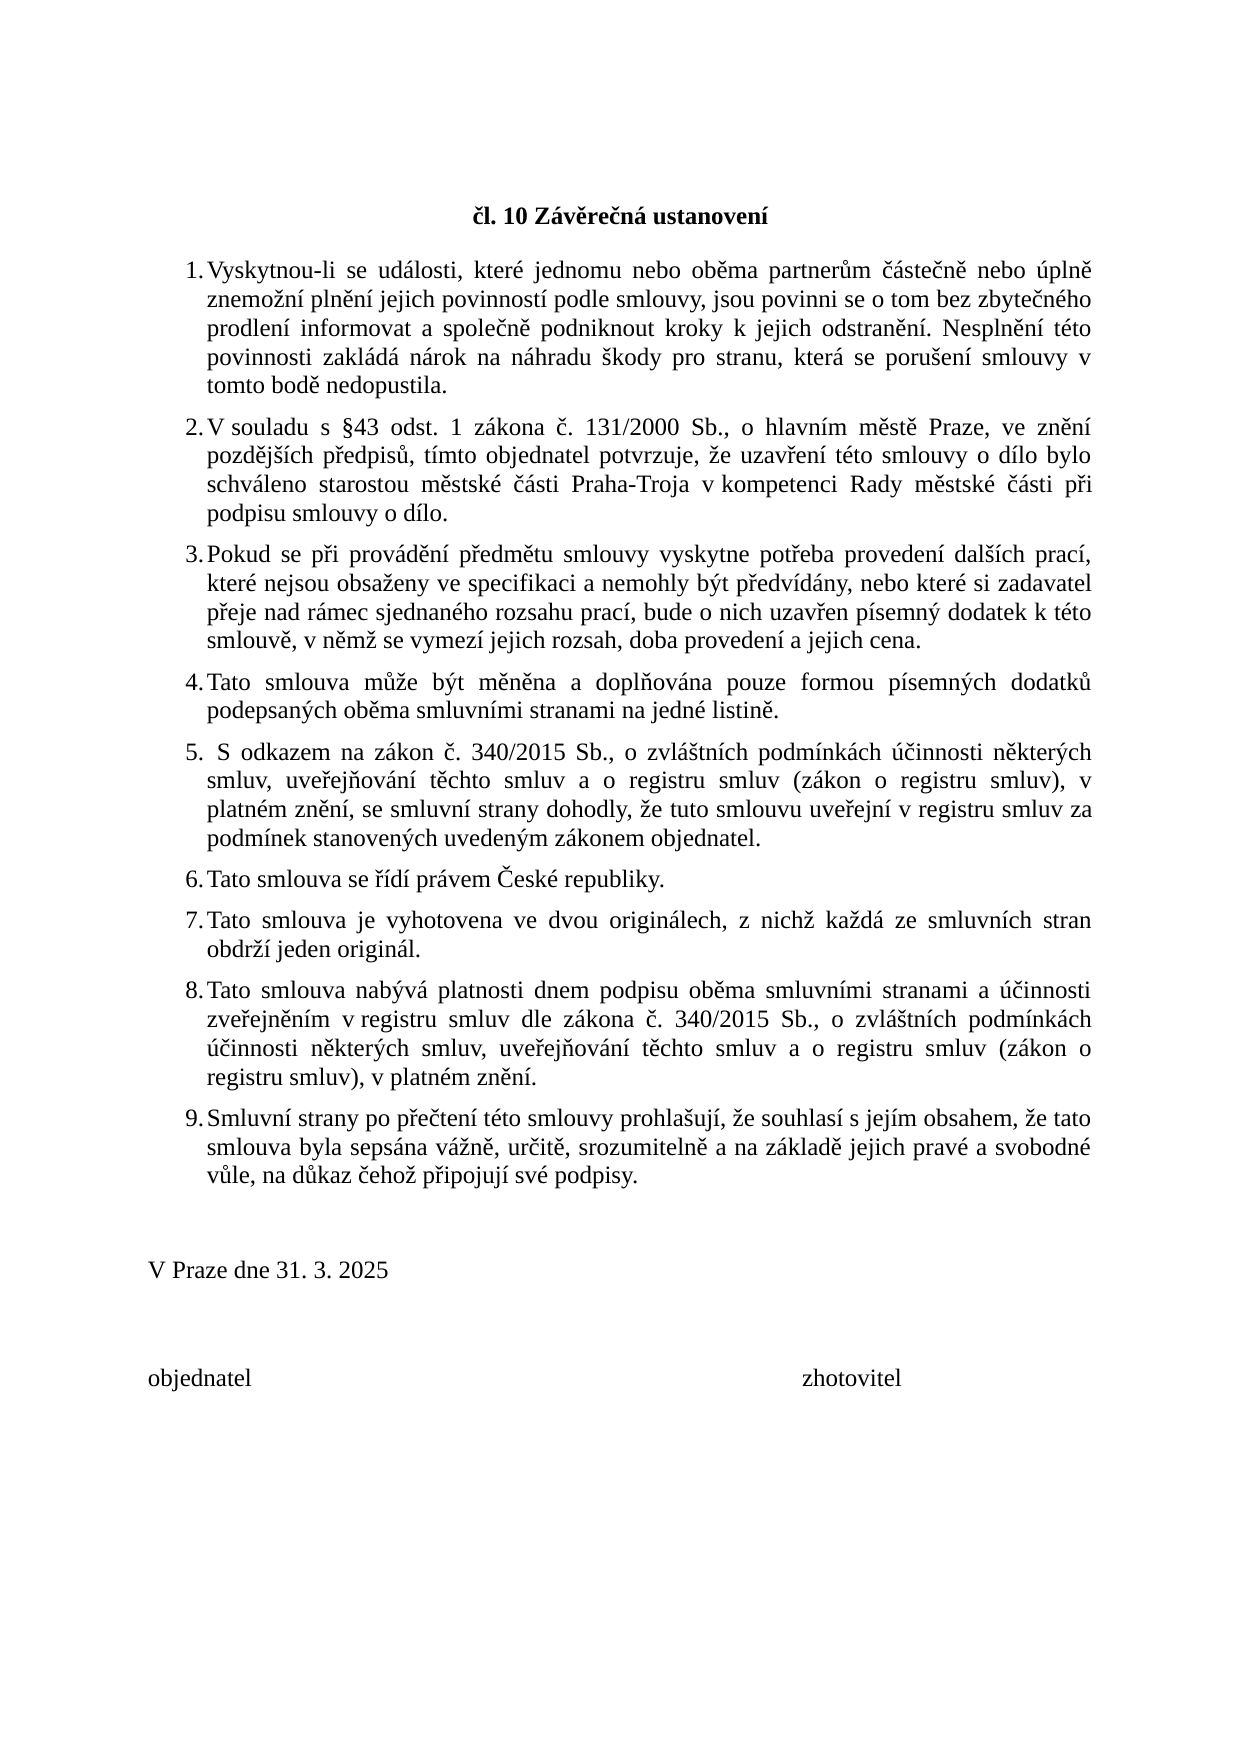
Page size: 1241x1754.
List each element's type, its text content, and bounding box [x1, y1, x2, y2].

list Tato smlouva je vyhotovena ve dvou originálech, z nichž každá ze smluvních stran obdrží jeden originál. [185, 905, 1093, 963]
list Tato smlouva nabývá platnosti dnem podpisu oběma smluvními stranami a účinnosti zveřejněním v registru smluv dle zákona č. 340/2015 Sb., o zvláštních podmínkách účinnosti některých smluv, uveřejňování těchto smluv a o registru smluv (zákon o registru smluv), v platném znění. [185, 975, 1093, 1090]
list S odkazem na zákon č. 340/2015 Sb., o zvláštních podmínkách účinnosti některých smluv, uveřejňování těchto smluv a o registru smluv (zákon o registru smluv), v platném znění, se smluvní strany dohodly, že tuto smlouvu uveřejní v registru smluv za podmínek stanovených uvedeným zákonem objednatel. [185, 737, 1093, 852]
list Smluvní strany po přečtení této smlouvy prohlašují, že souhlasí s jejím obsahem, že tato smlouva byla sepsána vážně, určitě, srozumitelně a na základě jejich pravé a svobodné vůle, na důkaz čehož připojují své podpisy. [185, 1103, 1093, 1189]
list V souladu s §43 odst. 1 zákona č. 131/2000 Sb., o hlavním městě Praze, ve znění pozdějších předpisů, tímto objednatel potvrzuje, že uzavření této smlouvy o dílo bylo schváleno starostou městské části Praha-Troja v kompetenci Rady městské části při podpisu smlouvy o dílo. [185, 412, 1093, 527]
text objednatel zhotovitel [148, 1363, 1093, 1392]
list Pokud se při provádění předmětu smlouvy vyskytne potřeba provedení dalších prací, které nejsou obsaženy ve specifikaci a nemohly být předvídány, nebo které si zadavatel přeje nad rámec sjednaného rozsahu prací, bude o nich uzavřen písemný dodatek k této smlouvě, v němž se vymezí jejich rozsah, doba provedení a jejich cena. [185, 539, 1093, 654]
list Tato smlouva může být měněna a doplňována pouze formou písemných dodatků podepsaných oběma smluvními stranami na jedné listině. [185, 667, 1093, 724]
text V Praze dne 31. 3. 2025 [148, 1255, 1093, 1284]
text čl. 10 Závěrečná ustanovení [148, 201, 1093, 230]
list Tato smlouva se řídí právem České republiky. [185, 864, 1093, 893]
list Vyskytnou-li se události, které jednomu nebo oběma partnerům částečně nebo úplně znemožní plnění jejich povinností podle smlouvy, jsou povinni se o tom bez zbytečného prodlení informovat a společně podniknout kroky k jejich odstranění. Nesplnění této povinnosti zakládá nárok na náhradu škody pro stranu, která se porušení smlouvy v tomto bodě nedopustila. [185, 255, 1093, 399]
